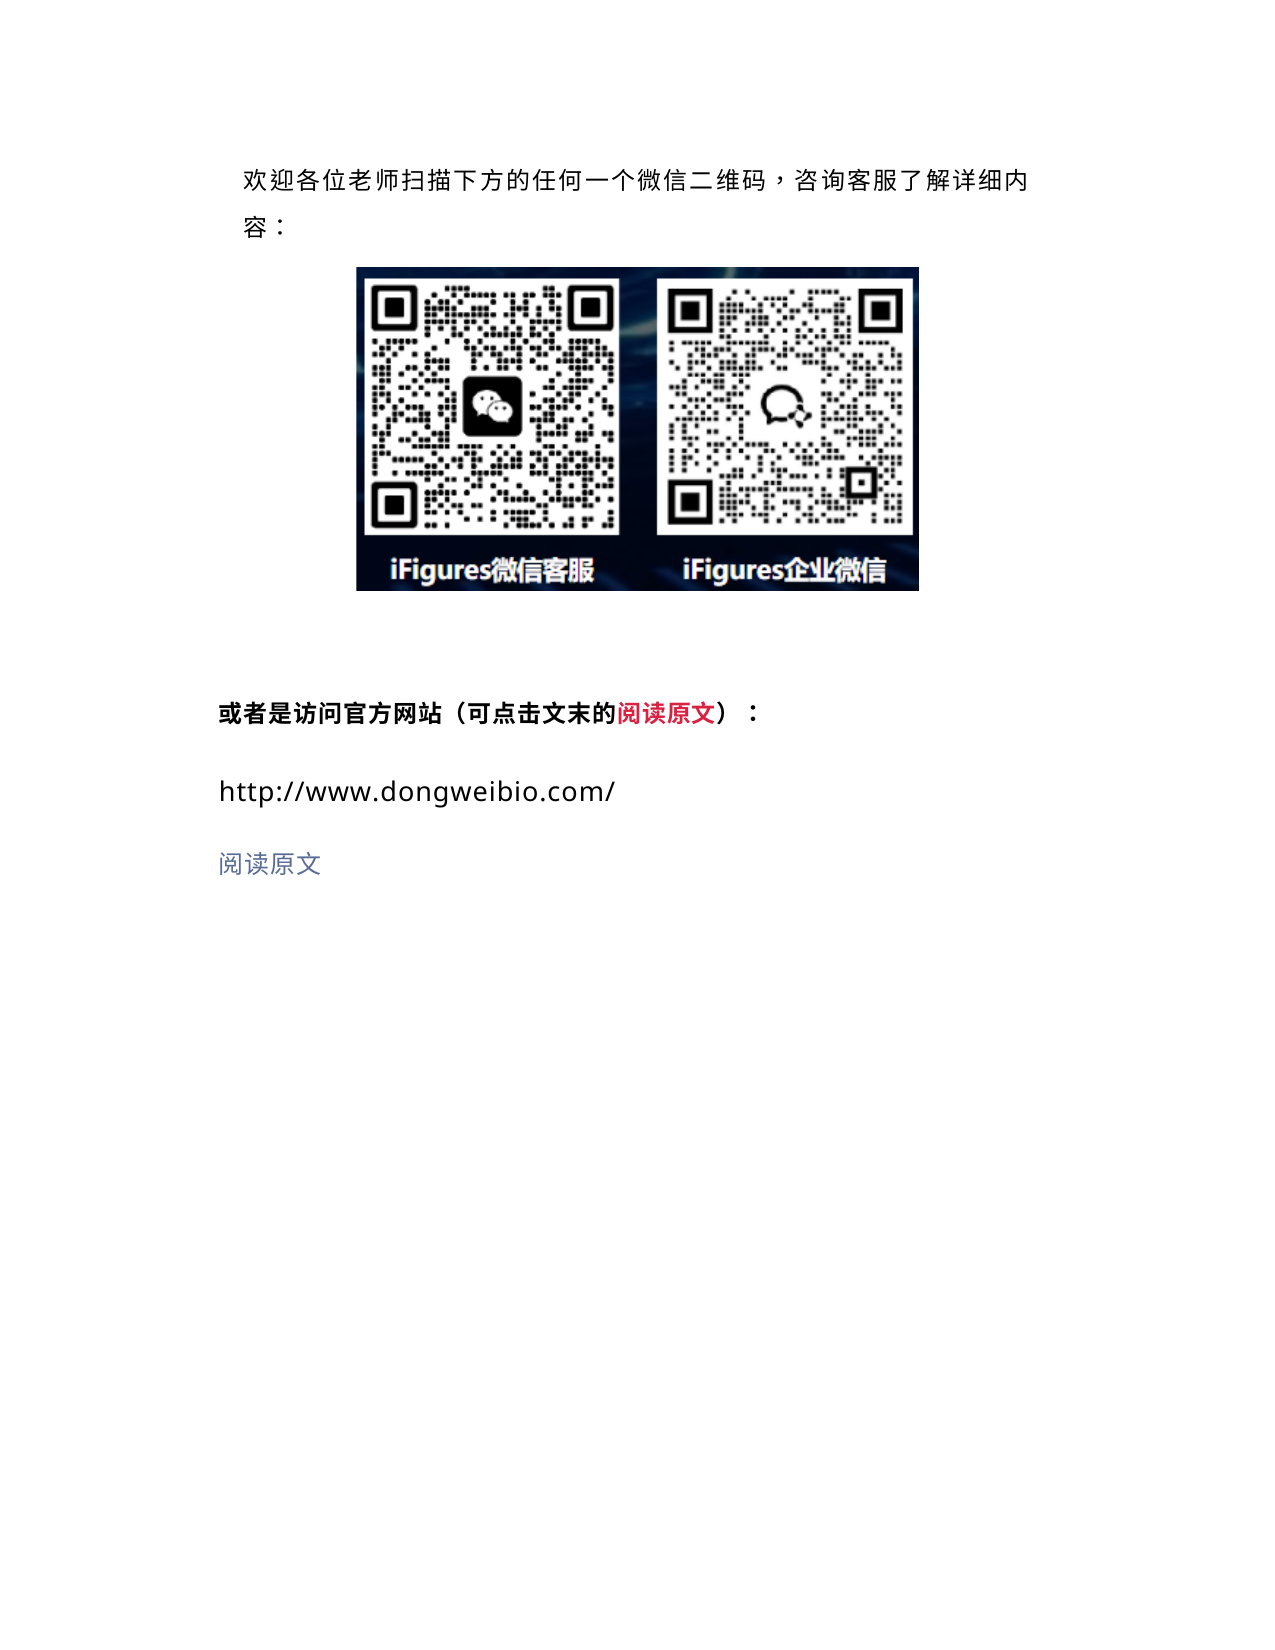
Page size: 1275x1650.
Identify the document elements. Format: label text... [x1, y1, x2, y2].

text 或者是访问官方网站（可点击文末的阅读原文）： [219, 687, 1056, 730]
picture [356, 267, 919, 591]
text 欢迎各位老师扫描下方的任何一个微信二维码，咨询客服了解详细内容： [244, 150, 1031, 243]
text http://www.dongweibio.com/ [219, 767, 1056, 810]
text 阅读原文 [219, 841, 1056, 881]
